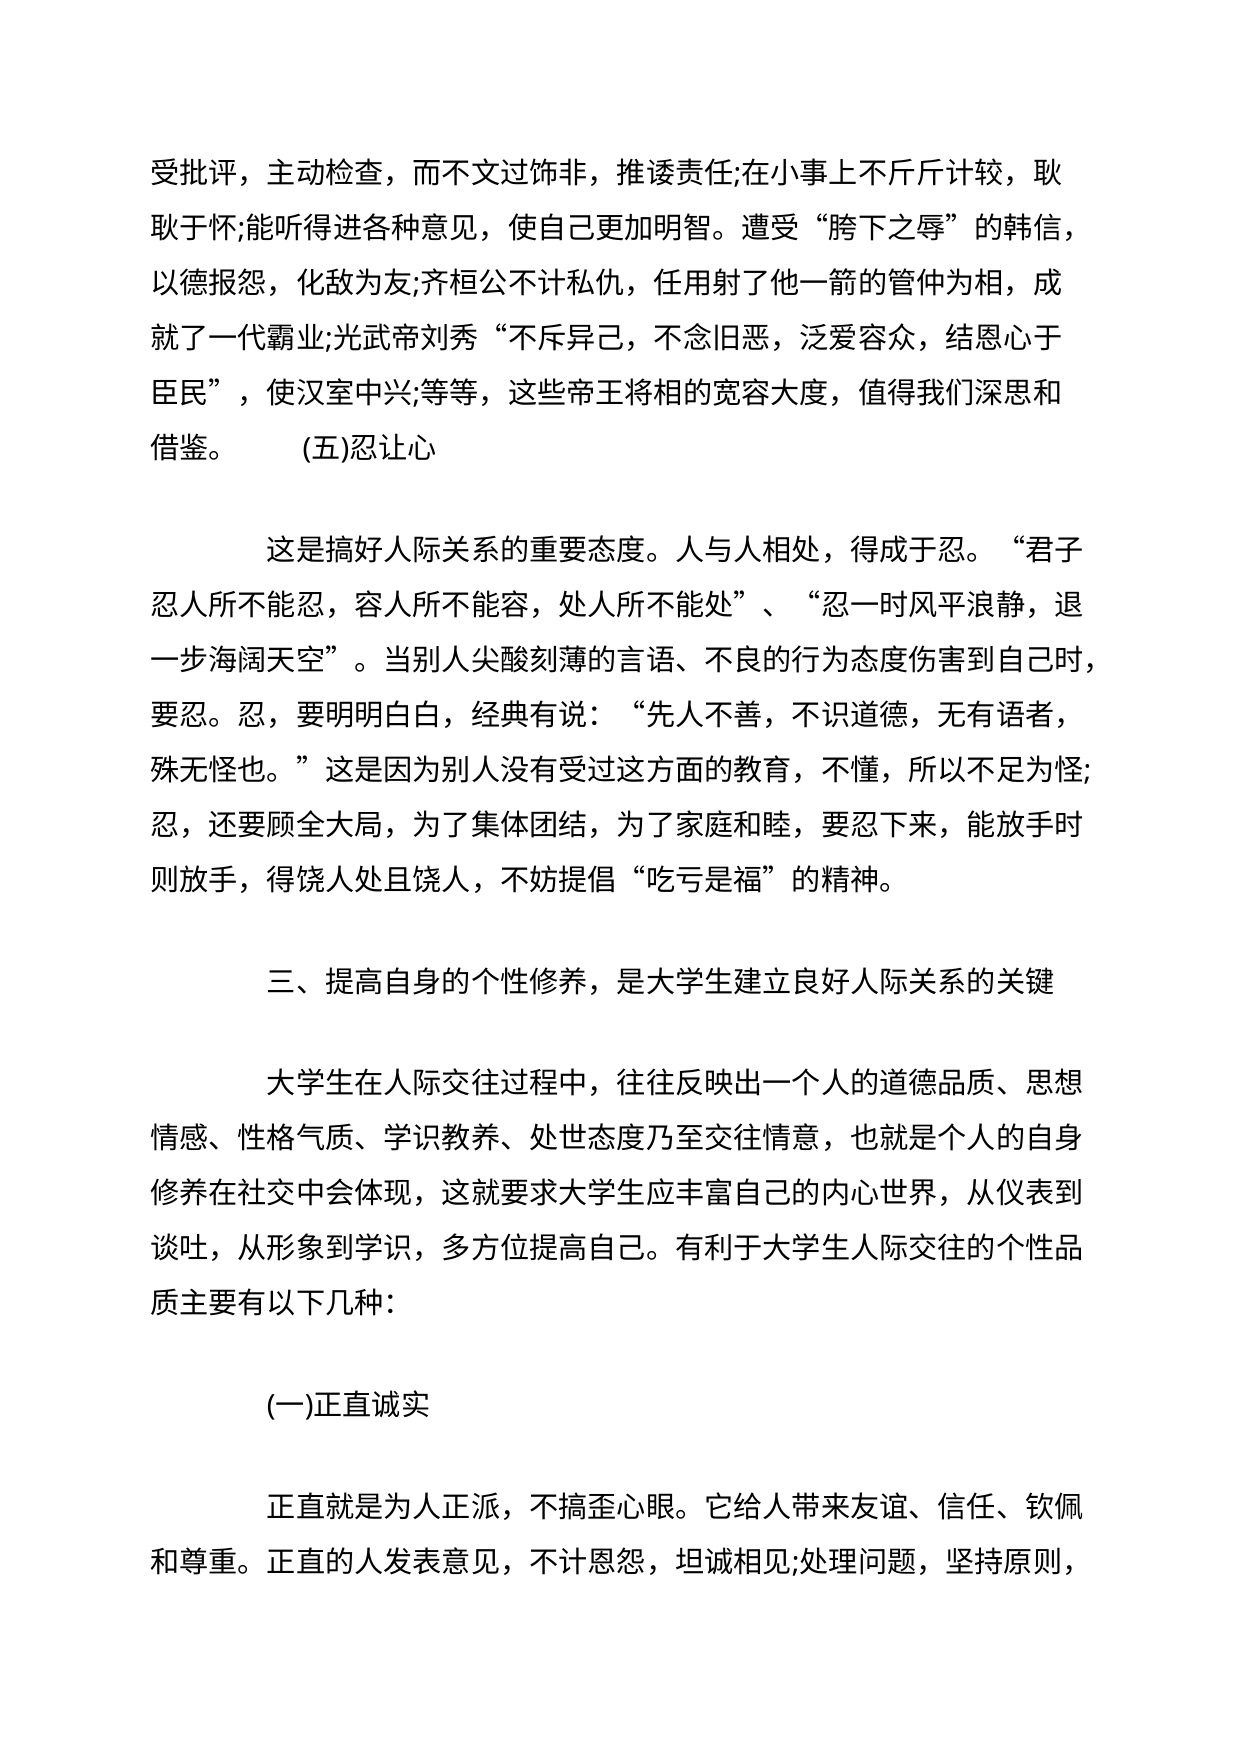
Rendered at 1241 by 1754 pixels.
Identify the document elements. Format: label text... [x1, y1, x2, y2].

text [150, 1483, 1090, 1581]
text 三、提高自身的个性修养，是大学生建立良好人际关系的关键 [150, 958, 1090, 1001]
text 大学生在人际交往过程中，往往反映出一个人的道德品质、思想情感、性格气质、学识教养、处世态度乃至交往情意，也就是个人的自身修养在社交中会体现，这就要求大学生应丰富自己的内心世界，从仪表到谈吐，从形象到学识，多方位提高自己。有利于大学生人际交往的个性品质主要有以下几种： [150, 1060, 1090, 1322]
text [150, 150, 1090, 467]
text (一)正直诚实 [150, 1381, 1090, 1424]
text 这是搞好人际关系的重要态度。人与人相处，得成于忍。“君子忍人所不能忍，容人所不能容，处人所不能处”、“忍一时风平浪静，退一步海阔天空”。当别人尖酸刻薄的言语、不良的行为态度伤害到自己时，要忍。忍，要明明白白，经典有说：“先人不善，不识道德，无有语者，殊无怪也。”这是因为别人没有受过这方面的教育，不懂，所以不足为怪;忍，还要顾全大局，为了集体团结，为了家庭和睦，要忍下来，能放手时则放手，得饶人处且饶人，不妨提倡“吃亏是福”的精神。 [150, 527, 1090, 899]
